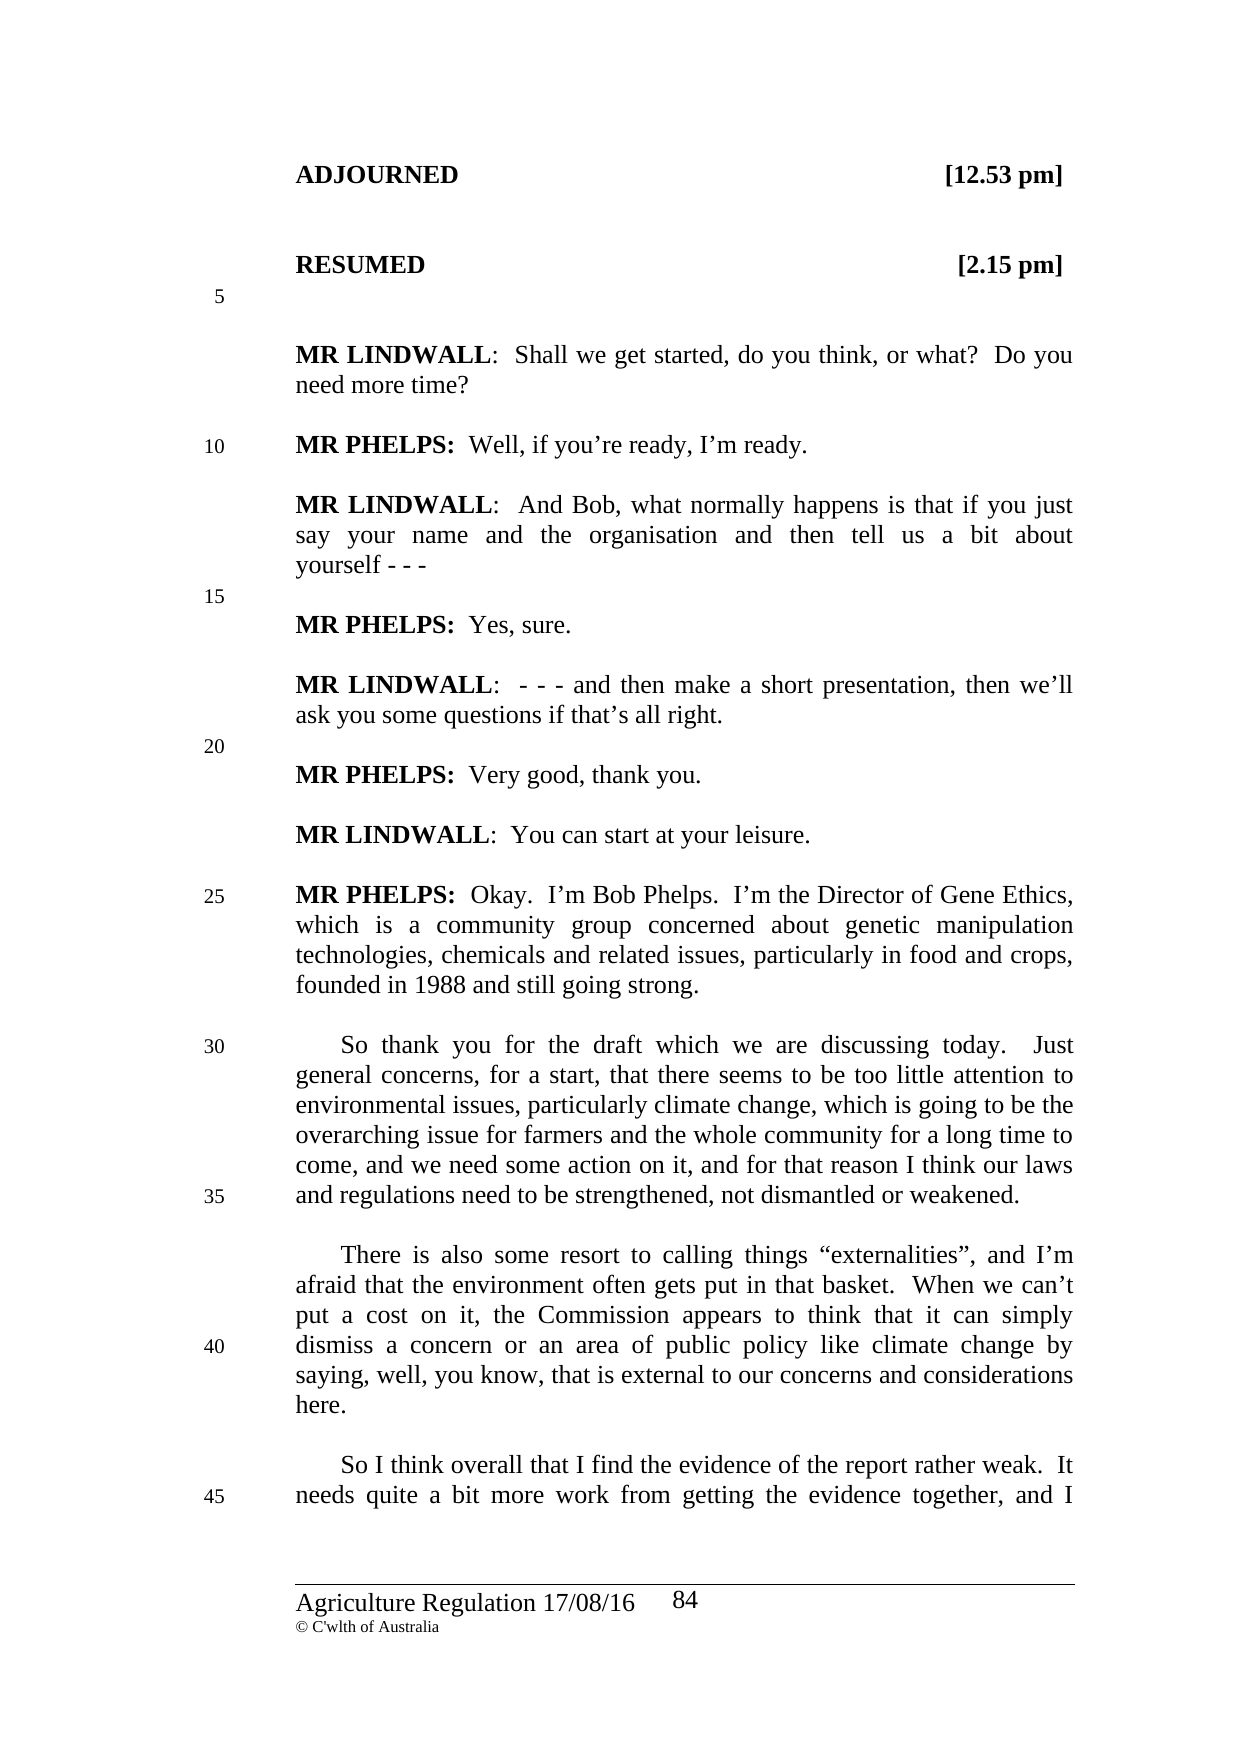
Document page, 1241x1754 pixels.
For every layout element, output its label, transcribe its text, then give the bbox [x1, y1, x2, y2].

text There is also some resort to calling things “externalities”, and I’m afraid that the environment often gets put in that basket. When we can’t put a cost on it, the Commission appears to think that it can simply dismiss a concern or an area of public policy like climate change by saying, well, you know, that is external to our concerns and considerations here. [295, 1239, 1075, 1419]
text MR LINDWALL: You can start at your leisure. [295, 819, 1075, 849]
text RESUMED [2.15 pm] [295, 249, 1075, 279]
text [295, 1449, 1075, 1509]
text MR LINDWALL: - - - and then make a short presentation, then we’ll ask you some questions if that’s all right. [295, 669, 1075, 729]
text MR LINDWALL: And Bob, what normally happens is that if you just say your name and the organisation and then tell us a bit about yourself - - - [295, 489, 1075, 579]
text MR PHELPS: Well, if you’re ready, I’m ready. [295, 429, 1075, 459]
text So thank you for the draft which we are discussing today. Just general concerns, for a start, that there seems to be too little attention to environmental issues, particularly climate change, which is going to be the overarching issue for farmers and the whole community for a long time to come, and we need some action on it, and for that reason I think our laws and regulations need to be strengthened, not dismantled or weakened. [295, 1029, 1075, 1209]
text MR PHELPS: Very good, thank you. [295, 759, 1075, 789]
text MR PHELPS: Okay. I’m Bob Phelps. I’m the Director of Gene Ethics, which is a community group concerned about genetic manipulation technologies, chemicals and related issues, particularly in food and crops, founded in 1988 and still going strong. [295, 879, 1075, 999]
text MR LINDWALL: Shall we get started, do you think, or what? Do you need more time? [295, 339, 1075, 399]
text ADJOURNED [12.53 pm] [295, 159, 1075, 189]
text MR PHELPS: Yes, sure. [295, 609, 1075, 639]
